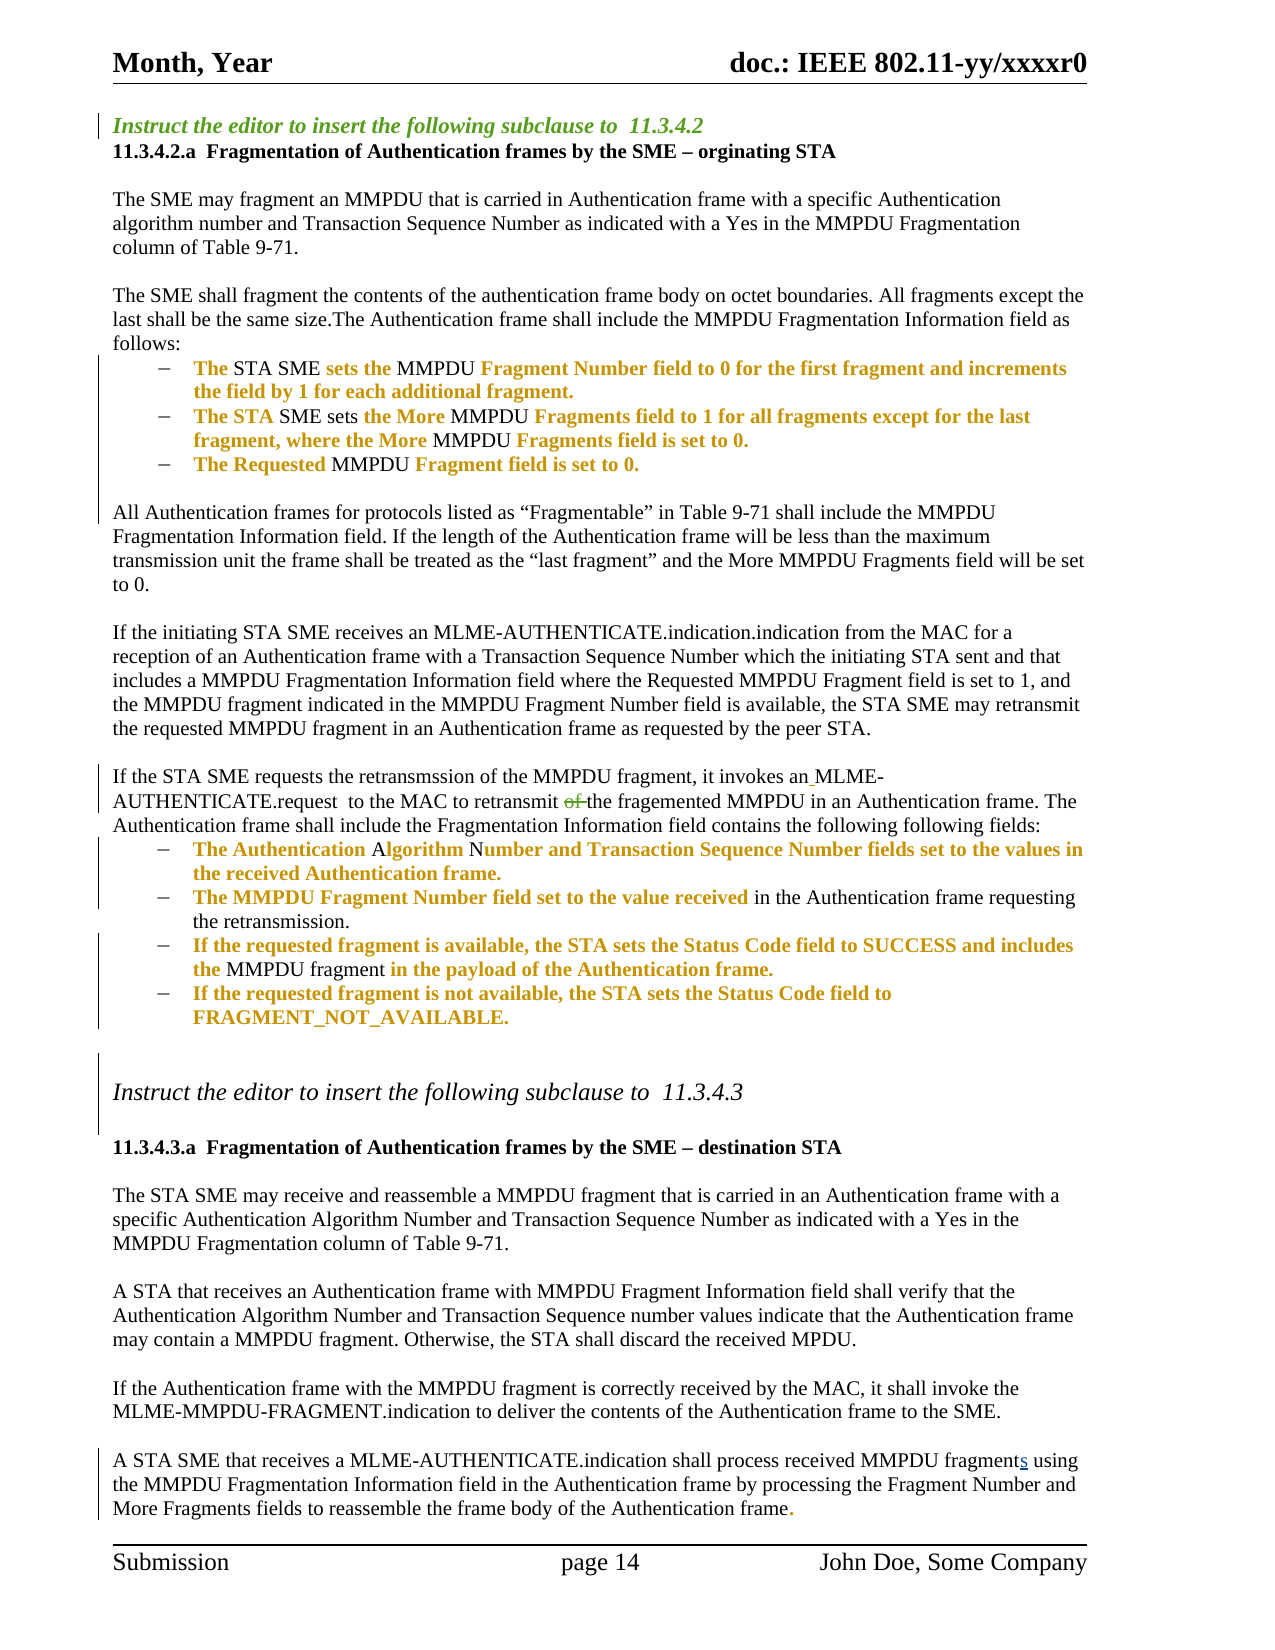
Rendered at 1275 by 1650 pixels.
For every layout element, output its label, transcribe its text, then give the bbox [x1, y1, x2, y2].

list If the requested fragment is available, the STA sets the Status Code field to SUCCESS and includes the MMPDU fragment in the payload of the Authentication frame. [155, 933, 1087, 981]
text The SME shall fragment the contents of the authentication frame body on octet boundaries. All fragments except the last shall be the same size.The Authentication frame shall include the MMPDU Fragmentation Information field as follows: [112, 283, 1087, 355]
text The SME may fragment an MMPDU that is carried in Authentication frame with a specific Authentication algorithm number and Transaction Sequence Number as indicated with a Yes in the MMPDU Fragmentation column of Table 9-71. [112, 187, 1087, 259]
text 11.3.4.3.a Fragmentation of Authentication frames by the SME – destination STA [112, 1135, 1087, 1159]
text Instruct the editor to insert the following subclause to 11.3.4.3 [112, 1077, 1087, 1106]
text If the Authentication frame with the MMPDU fragment is correctly received by the MAC, it shall invoke the MLME-MMPDU-FRAGMENT.indication to deliver the contents of the Authentication frame to the SME. [112, 1375, 1087, 1423]
text All Authentication frames for protocols listed as “Fragmentable” in Table 9-71 shall include the MMPDU Fragmentation Information field. If the length of the Authentication frame will be less than the maximum transmission unit the frame shall be treated as the “last fragment” and the More MMPDU Fragments field will be set to 0. [112, 500, 1087, 596]
list The Authentication Algorithm Number and Transaction Sequence Number fields set to the values in the received Authentication frame. [155, 837, 1087, 885]
list The STA SME sets the MMPDU Fragment Number field to 0 for the first fragment and increments the field by 1 for each additional fragment. [156, 355, 1087, 403]
text A STA that receives an Authentication frame with MMPDU Fragment Information field shall verify that the Authentication Algorithm Number and Transaction Sequence number values indicate that the Authentication frame may contain a MMPDU fragment. Otherwise, the STA shall discard the received MPDU. [112, 1279, 1087, 1351]
list If the requested fragment is not available, the STA sets the Status Code field to FRAGMENT_NOT_AVAILABLE. [155, 981, 1087, 1029]
list The STA SME sets the More MMPDU Fragments field to 1 for all fragments except for the last fragment, where the More MMPDU Fragments field is set to 0. [156, 403, 1087, 452]
text The STA SME may receive and reassemble a MMPDU fragment that is carried in an Authentication frame with a specific Authentication Algorithm Number and Transaction Sequence Number as indicated with a Yes in the MMPDU Fragmentation column of Table 9-71. [112, 1183, 1087, 1255]
list The Requested MMPDU Fragment field is set to 0. [156, 452, 1087, 476]
list A STA SME that receives a MLME-AUTHENTICATE.indication shall process received MMPDU fragment using the MMPDU Fragmentation Information field in the Authentication frame by processing the Fragment Number and More Fragments fields to reassemble the frame body of the Authentication frame. [112, 1448, 1087, 1520]
text 11.3.4.2.a Fragmentation of Authentication frames by the SME – orginating STA [112, 139, 1087, 163]
text If the initiating STA SME receives an MLME-AUTHENTICATE.indication.indication from the MAC for a reception of an Authentication frame with a Transaction Sequence Number which the initiating STA sent and that includes a MMPDU Fragmentation Information field where the Requested MMPDU Fragment field is set to 1, and the MMPDU fragment indicated in the MMPDU Fragment Number field is available, the STA SME may retransmit the requested MMPDU fragment in an Authentication frame as requested by the peer STA. [112, 620, 1087, 740]
list The MMPDU Fragment Number field set to the value received in the Authentication frame requesting the retransmission. [155, 885, 1087, 933]
text Instruct the editor to insert the following subclause to 11.3.4.2 [112, 112, 1087, 139]
text If the STA SME requests the retransmssion of the MMPDU fragment, it invokes anMLME-AUTHENTICATE.request to the MAC to retransmit the fragemented MMPDU in an Authentication frame. The Authentication frame shall include the Fragmentation Information field contains the following following fields: [112, 764, 1087, 837]
